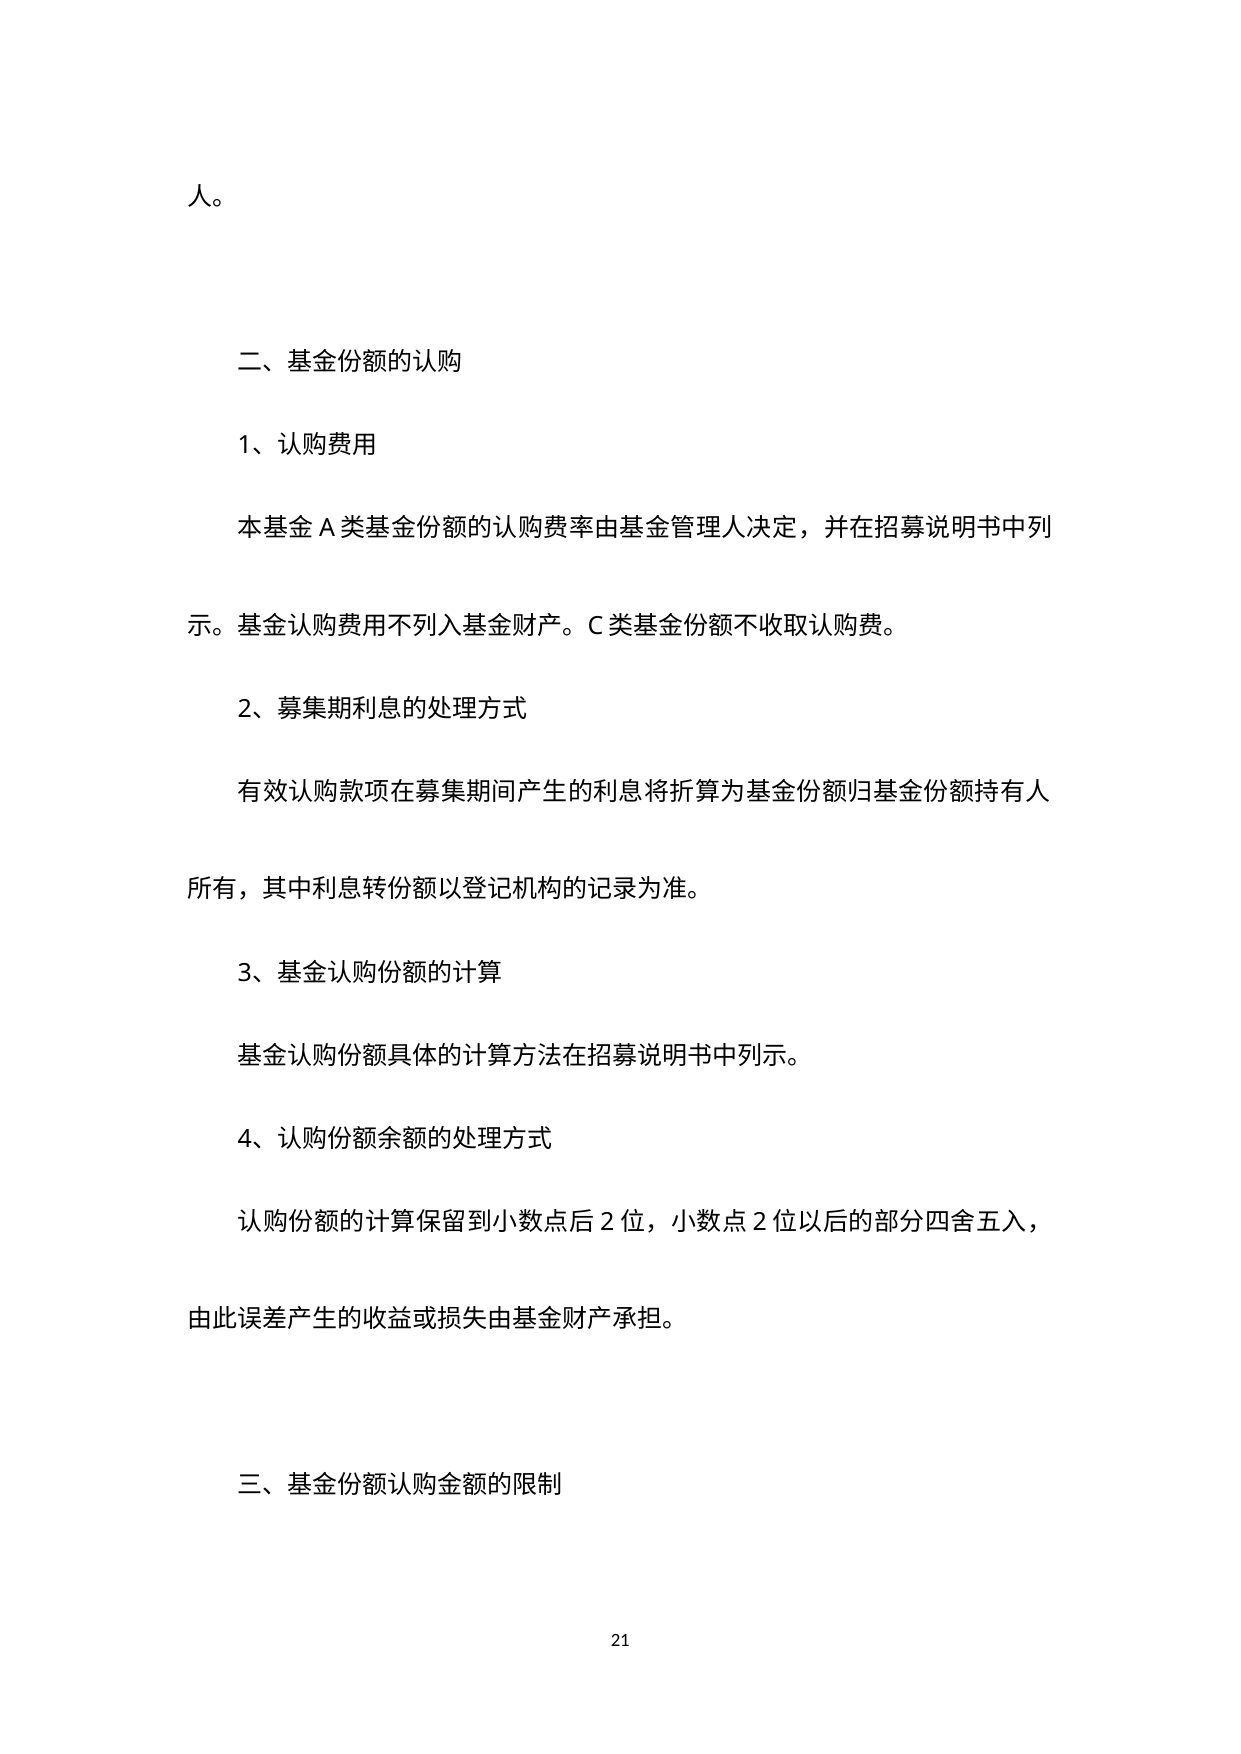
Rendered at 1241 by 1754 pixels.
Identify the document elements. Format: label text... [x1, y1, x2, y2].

text 1、认购费用 [187, 410, 1053, 475]
text 三、基金份额认购金额的限制 [187, 1450, 1053, 1515]
text 2、募集期利息的处理方式 [187, 674, 1053, 739]
text 4、认购份额余额的处理方式 [187, 1104, 1053, 1169]
text 二、基金份额的认购 [187, 327, 1053, 392]
text 有效认购款项在募集期间产生的利息将折算为基金份额归基金份额持有人所有，其中利息转份额以登记机构的记录为准。 [187, 757, 1053, 919]
text 基金认购份额具体的计算方法在招募说明书中列示。 [187, 1021, 1053, 1086]
text 3、基金认购份额的计算 [187, 938, 1053, 1003]
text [187, 162, 1053, 227]
text 本基金A类基金份额的认购费率由基金管理人决定，并在招募说明书中列示。基金认购费用不列入基金财产。C类基金份额不收取认购费。 [187, 493, 1053, 656]
text 认购份额的计算保留到小数点后2位，小数点2位以后的部分四舍五入，由此误差产生的收益或损失由基金财产承担。 [187, 1187, 1053, 1349]
